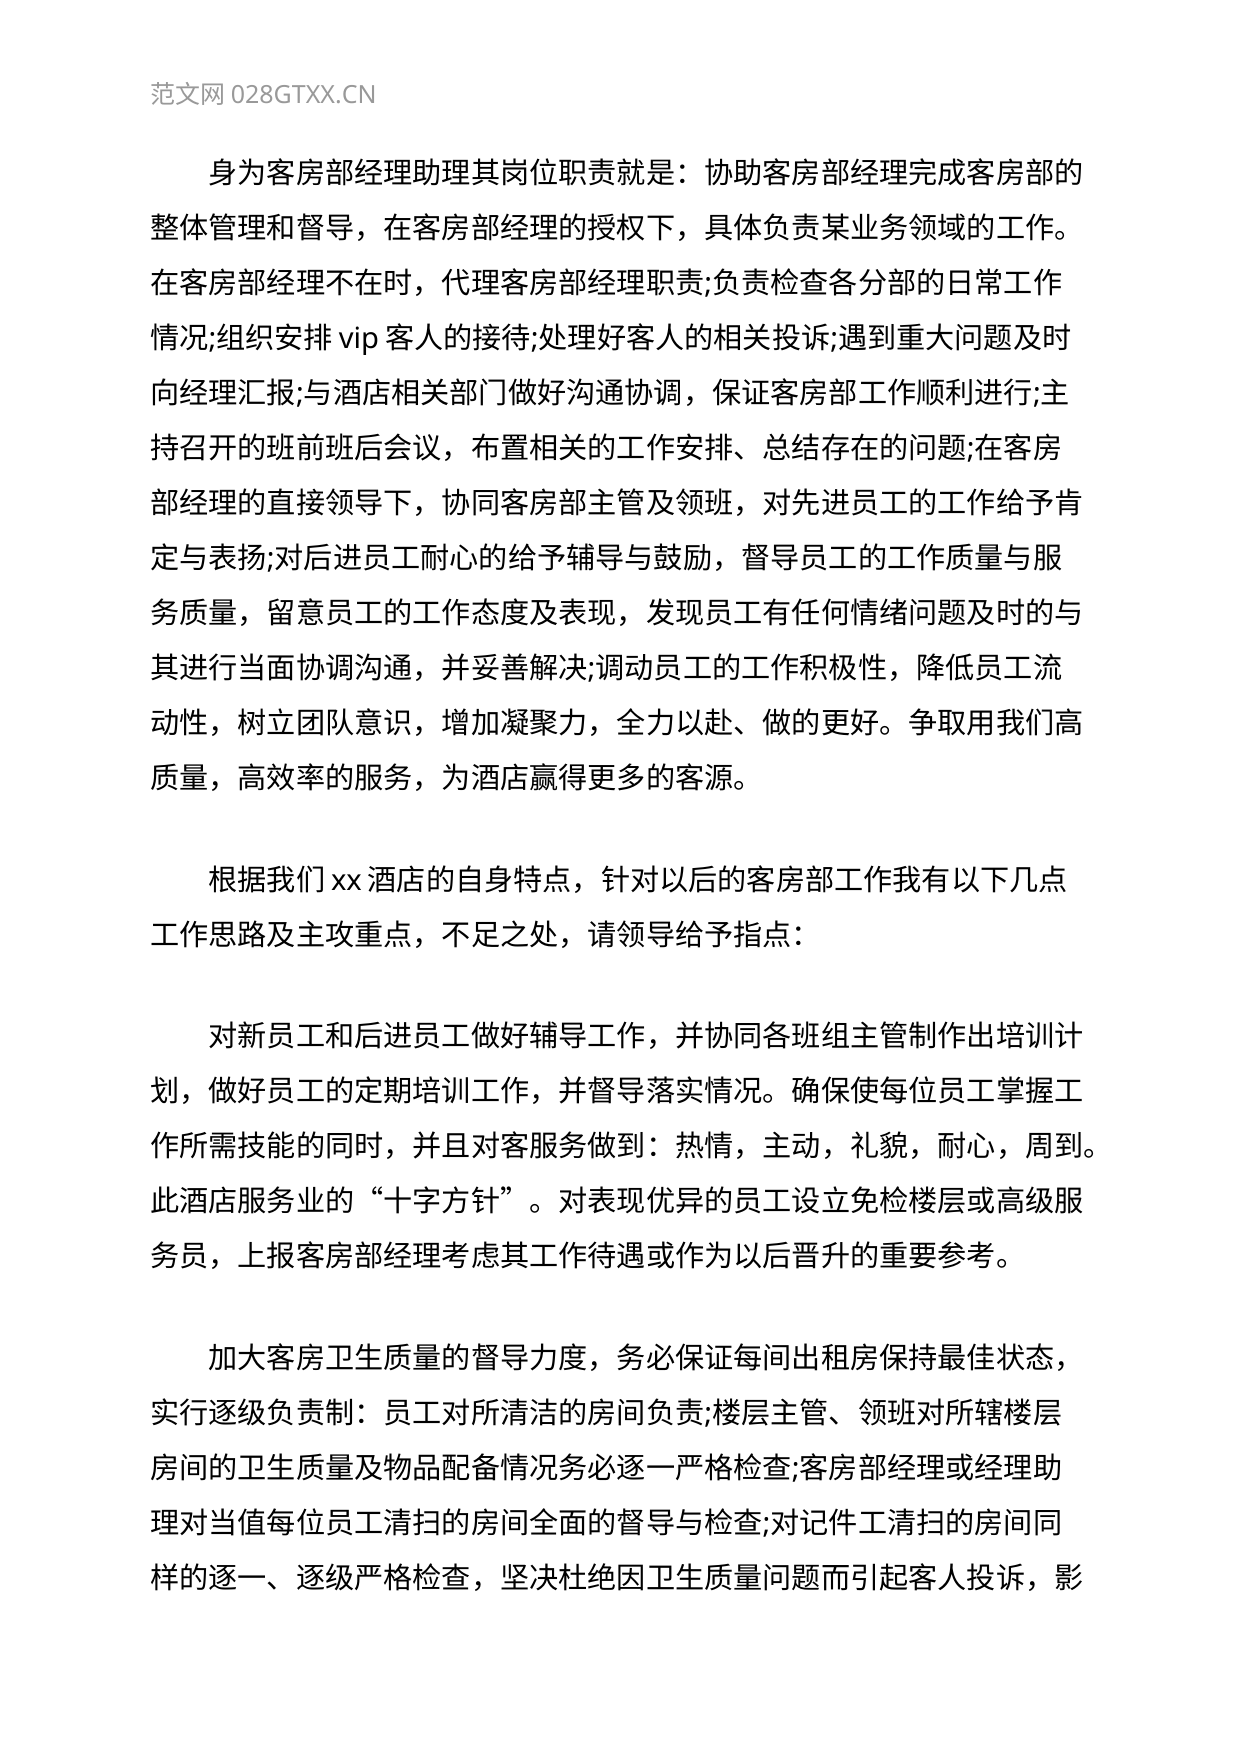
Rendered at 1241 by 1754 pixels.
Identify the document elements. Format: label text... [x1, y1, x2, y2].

text 身为客房部经理助理其岗位职责就是：协助客房部经理完成客房部的整体管理和督导，在客房部经理的授权下，具体负责某业务领域的工作。在客房部经理不在时，代理客房部经理职责;负责检查各分部的日常工作情况;组织安排vip客人的接待;处理好客人的相关投诉;遇到重大问题及时向经理汇报;与酒店相关部门做好沟通协调，保证客房部工作顺利进行;主持召开的班前班后会议，布置相关的工作安排、总结存在的问题;在客房部经理的直接领导下，协同客房部主管及领班，对先进员工的工作给予肯定与表扬;对后进员工耐心的给予辅导与鼓励，督导员工的工作质量与服务质量，留意员工的工作态度及表现，发现员工有任何情绪问题及时的与其进行当面协调沟通，并妥善解决;调动员工的工作积极性，降低员工流动性，树立团队意识，增加凝聚力，全力以赴、做的更好。争取用我们高质量，高效率的服务，为酒店赢得更多的客源。 [150, 150, 1090, 797]
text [150, 1334, 1090, 1597]
text 对新员工和后进员工做好辅导工作，并协同各班组主管制作出培训计划，做好员工的定期培训工作，并督导落实情况。确保使每位员工掌握工作所需技能的同时，并且对客服务做到：热情，主动，礼貌，耐心，周到。此酒店服务业的“十字方针”。对表现优异的员工设立免检楼层或高级服务员，上报客房部经理考虑其工作待遇或作为以后晋升的重要参考。 [150, 1013, 1090, 1275]
text 根据我们xx酒店的自身特点，针对以后的客房部工作我有以下几点工作思路及主攻重点，不足之处，请领导给予指点： [150, 856, 1090, 953]
